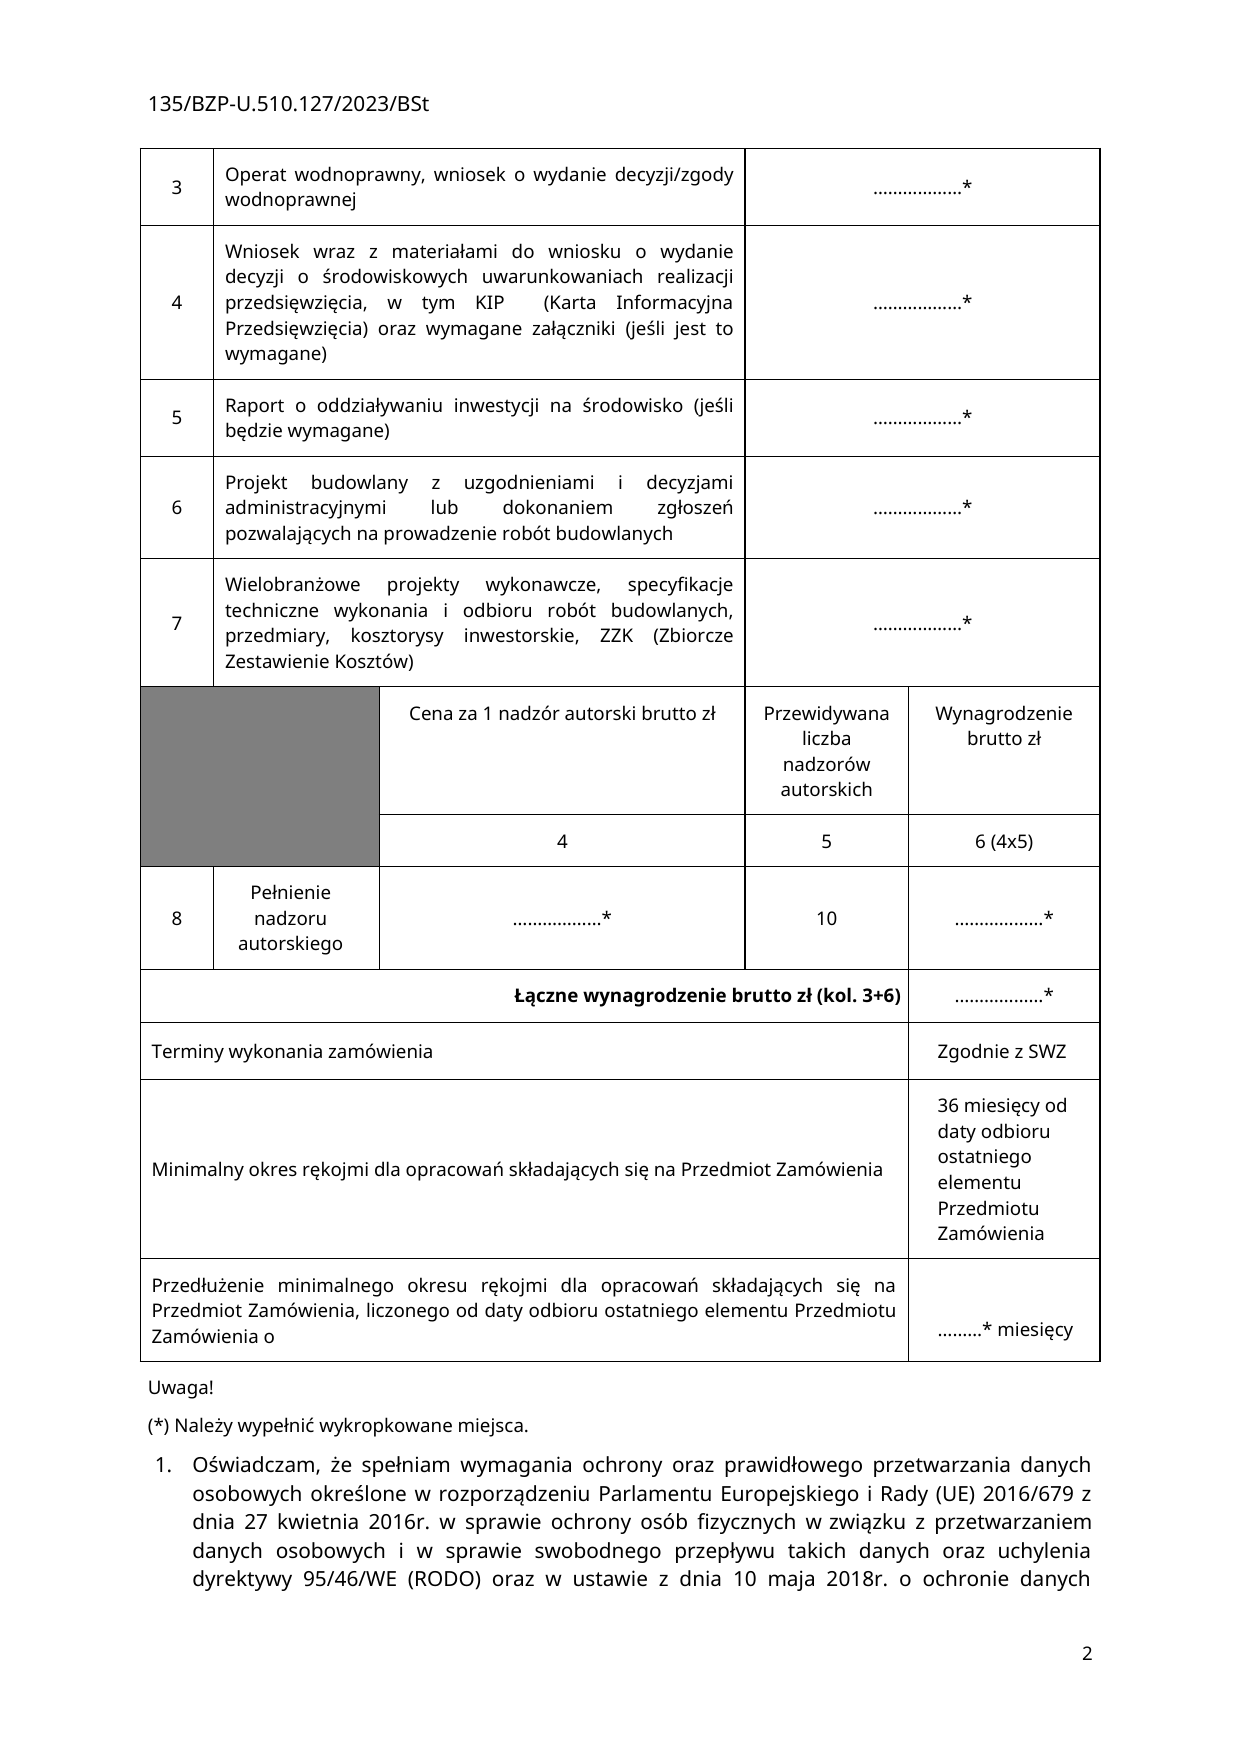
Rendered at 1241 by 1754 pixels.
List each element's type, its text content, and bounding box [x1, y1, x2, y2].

table_cell 4 [141, 226, 213, 378]
table_cell Projekt budowlany z uzgodnieniami i decyzjami administracyjnymi lub dokonaniem zgłoszeń pozwalających na prowadzenie robót budowlanych [214, 457, 744, 558]
table_cell Cena za 1 nadzór autorski brutto zł [380, 687, 744, 814]
table_cell ………………* [746, 457, 1099, 558]
table_cell 8 [141, 867, 213, 968]
table_cell Zgodnie z SWZ [909, 1023, 1099, 1079]
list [154, 1451, 1092, 1593]
table_cell 6 [141, 457, 213, 558]
table_cell 5 [141, 380, 213, 456]
table_cell ………………* [746, 149, 1099, 225]
table_cell ………* miesięcy [909, 1259, 1099, 1361]
table_cell ………………* [380, 867, 744, 968]
table_cell 7 [141, 559, 213, 686]
table_cell ………………* [746, 559, 1099, 686]
table_cell ………………* [746, 380, 1099, 456]
table_cell ………………* [909, 867, 1099, 968]
table_cell Przedłużenie minimalnego okresu rękojmi dla opracowań składających się na Przedmiot Zamówienia, liczonego od daty odbioru ostatniego elementu Przedmiotu Zamówienia o [141, 1259, 908, 1361]
table_cell 6 (4x5) [909, 815, 1099, 866]
table_cell ………………* [909, 970, 1099, 1022]
table_cell Wielobranżowe projekty wykonawcze, specyfikacje techniczne wykonania i odbioru robót budowlanych, przedmiary, kosztorysy inwestorskie, ZZK (Zbiorcze Zestawienie Kosztów) [214, 559, 744, 686]
table_cell [141, 687, 379, 866]
table_cell Pełnienie nadzoru autorskiego [214, 867, 379, 968]
table_cell Łączne wynagrodzenie brutto zł (kol. 3+6) [141, 970, 908, 1022]
table_cell 4 [380, 815, 744, 866]
table_cell Raport o oddziaływaniu inwestycji na środowisko (jeśli będzie wymagane) [214, 380, 744, 456]
table_cell 36 miesięcy od daty odbioru ostatniego elementu Przedmiotu Zamówienia [909, 1080, 1099, 1258]
table_cell 5 [746, 815, 908, 866]
table_cell Przewidywana liczba nadzorów autorskich [746, 687, 908, 814]
table_cell ………………* [746, 226, 1099, 378]
table_cell 3 [141, 149, 213, 225]
text Uwaga! [148, 1374, 1092, 1400]
text (*) Należy wypełnić wykropkowane miejsca. [148, 1412, 1092, 1438]
table_cell Operat wodnoprawny, wniosek o wydanie decyzji/zgody wodnoprawnej [214, 149, 744, 225]
table_cell Wynagrodzenie brutto zł [909, 687, 1099, 814]
table_cell Wniosek wraz z materiałami do wniosku o wydanie decyzji o środowiskowych uwarunkowaniach realizacji przedsięwzięcia, w tym KIP (Karta Informacyjna Przedsięwzięcia) oraz wymagane załączniki (jeśli jest to wymagane) [214, 226, 744, 378]
table_cell Terminy wykonania zamówienia [141, 1023, 908, 1079]
table_cell 10 [746, 867, 908, 968]
table_cell Minimalny okres rękojmi dla opracowań składających się na Przedmiot Zamówienia [141, 1080, 908, 1258]
